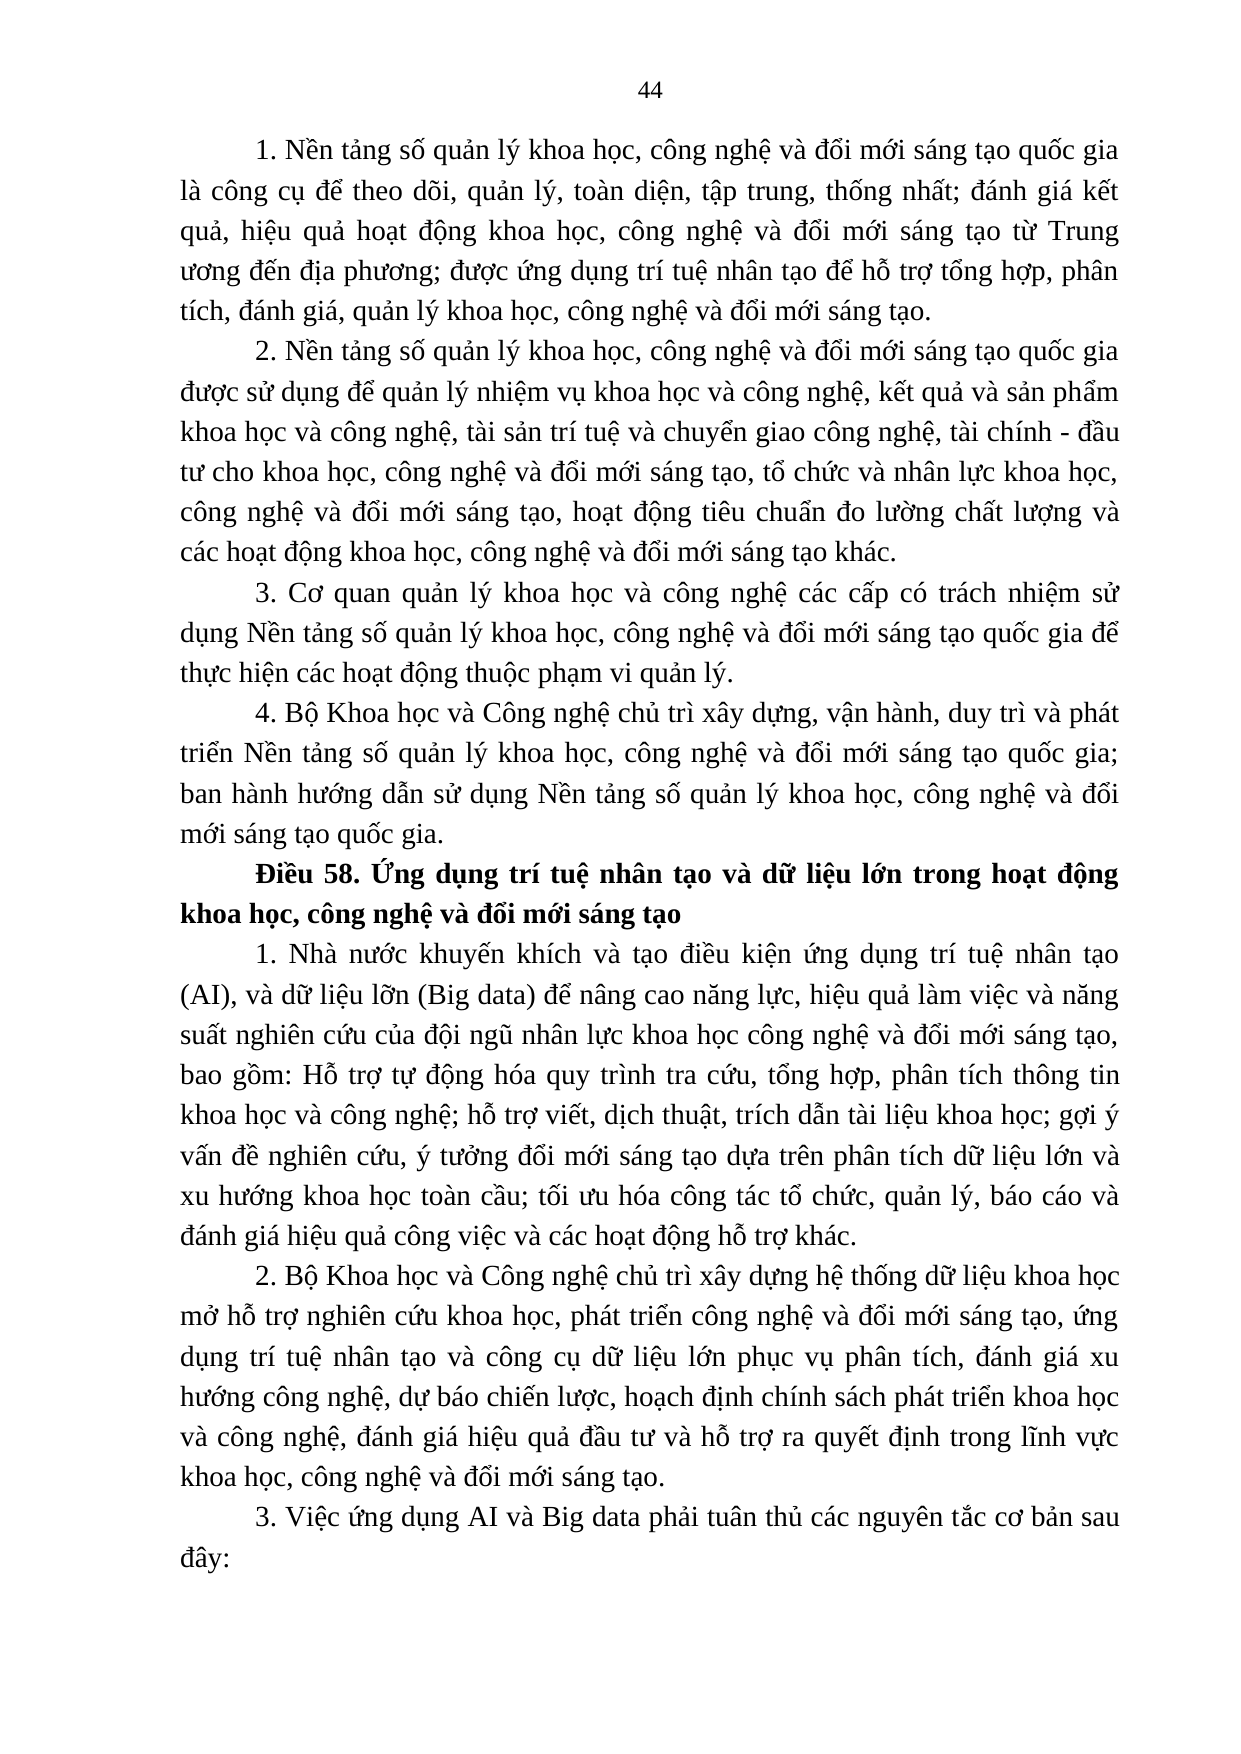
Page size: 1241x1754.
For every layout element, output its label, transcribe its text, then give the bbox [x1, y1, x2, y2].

text 2. Bộ Khoa học và Công nghệ chủ trì xây dựng hệ thống dữ liệu khoa học mở hỗ trợ nghiên cứu khoa học, phát triển công nghệ và đổi mới sáng tạo, ứng dụng trí tuệ nhân tạo và công cụ dữ liệu lớn phục vụ phân tích, đánh giá xu hướng công nghệ, dự báo chiến lược, hoạch định chính sách phát triển khoa học và công nghệ, đánh giá hiệu quả đầu tư và hỗ trợ ra quyết định trong lĩnh vực khoa học, công nghệ và đổi mới sáng tạo. [180, 1258, 1120, 1493]
text 3. Cơ quan quản lý khoa học và công nghệ các cấp có trách nhiệm sử dụng Nền tảng số quản lý khoa học, công nghệ và đổi mới sáng tạo quốc gia để thực hiện các hoạt động thuộc phạm vi quản lý. [180, 575, 1120, 689]
text 1. Nhà nước khuyến khích và tạo điều kiện ứng dụng trí tuệ nhân tạo (AI), và dữ liệu lỡn (Big data) để nâng cao năng lực, hiệu quả làm việc và năng suất nghiên cứu của đội ngũ nhân lực khoa học công nghệ và đổi mới sáng tạo, bao gồm: Hỗ trợ tự động hóa quy trình tra cứu, tổng hợp, phân tích thông tin khoa học và công nghệ; hỗ trợ viết, dịch thuật, trích dẫn tài liệu khoa học; gợi ý vấn đề nghiên cứu, ý tưởng đổi mới sáng tạo dựa trên phân tích dữ liệu lớn và xu hướng khoa học toàn cầu; tối ưu hóa công tác tổ chức, quản lý, báo cáo và đánh giá hiệu quả công việc và các hoạt động hỗ trợ khác. [180, 937, 1120, 1252]
text Điều 58. Ứng dụng trí tuệ nhân tạo và dữ liệu lớn trong hoạt động khoa học, công nghệ và đổi mới sáng tạo [180, 856, 1120, 930]
text 2. Nền tảng số quản lý khoa học, công nghệ và đổi mới sáng tạo quốc gia được sử dụng để quản lý nhiệm vụ khoa học và công nghệ, kết quả và sản phẩm khoa học và công nghệ, tài sản trí tuệ và chuyển giao công nghệ, tài chính - đầu tư cho khoa học, công nghệ và đổi mới sáng tạo, tổ chức và nhân lực khoa học, công nghệ và đổi mới sáng tạo, hoạt động tiêu chuẩn đo lường chất lượng và các hoạt động khoa học, công nghệ và đổi mới sáng tạo khác. [180, 333, 1120, 568]
text 4. Bộ Khoa học và Công nghệ chủ trì xây dựng, vận hành, duy trì và phát triển Nền tảng số quản lý khoa học, công nghệ và đổi mới sáng tạo quốc gia; ban hành hướng dẫn sử dụng Nền tảng số quản lý khoa học, công nghệ và đổi mới sáng tạo quốc gia. [180, 695, 1120, 849]
text 3. Việc ứng dụng AI và Big data phải tuân thủ các nguyên tắc cơ bản sau đây: [180, 1499, 1120, 1573]
text 1. Nền tảng số quản lý khoa học, công nghệ và đổi mới sáng tạo quốc gia là công cụ để theo dõi, quản lý, toàn diện, tập trung, thống nhất; đánh giá kết quả, hiệu quả hoạt động khoa học, công nghệ và đổi mới sáng tạo từ Trung ương đến địa phương; được ứng dụng trí tuệ nhân tạo để hỗ trợ tổng hợp, phân tích, đánh giá, quản lý khoa học, công nghệ và đổi mới sáng tạo. [180, 132, 1120, 327]
